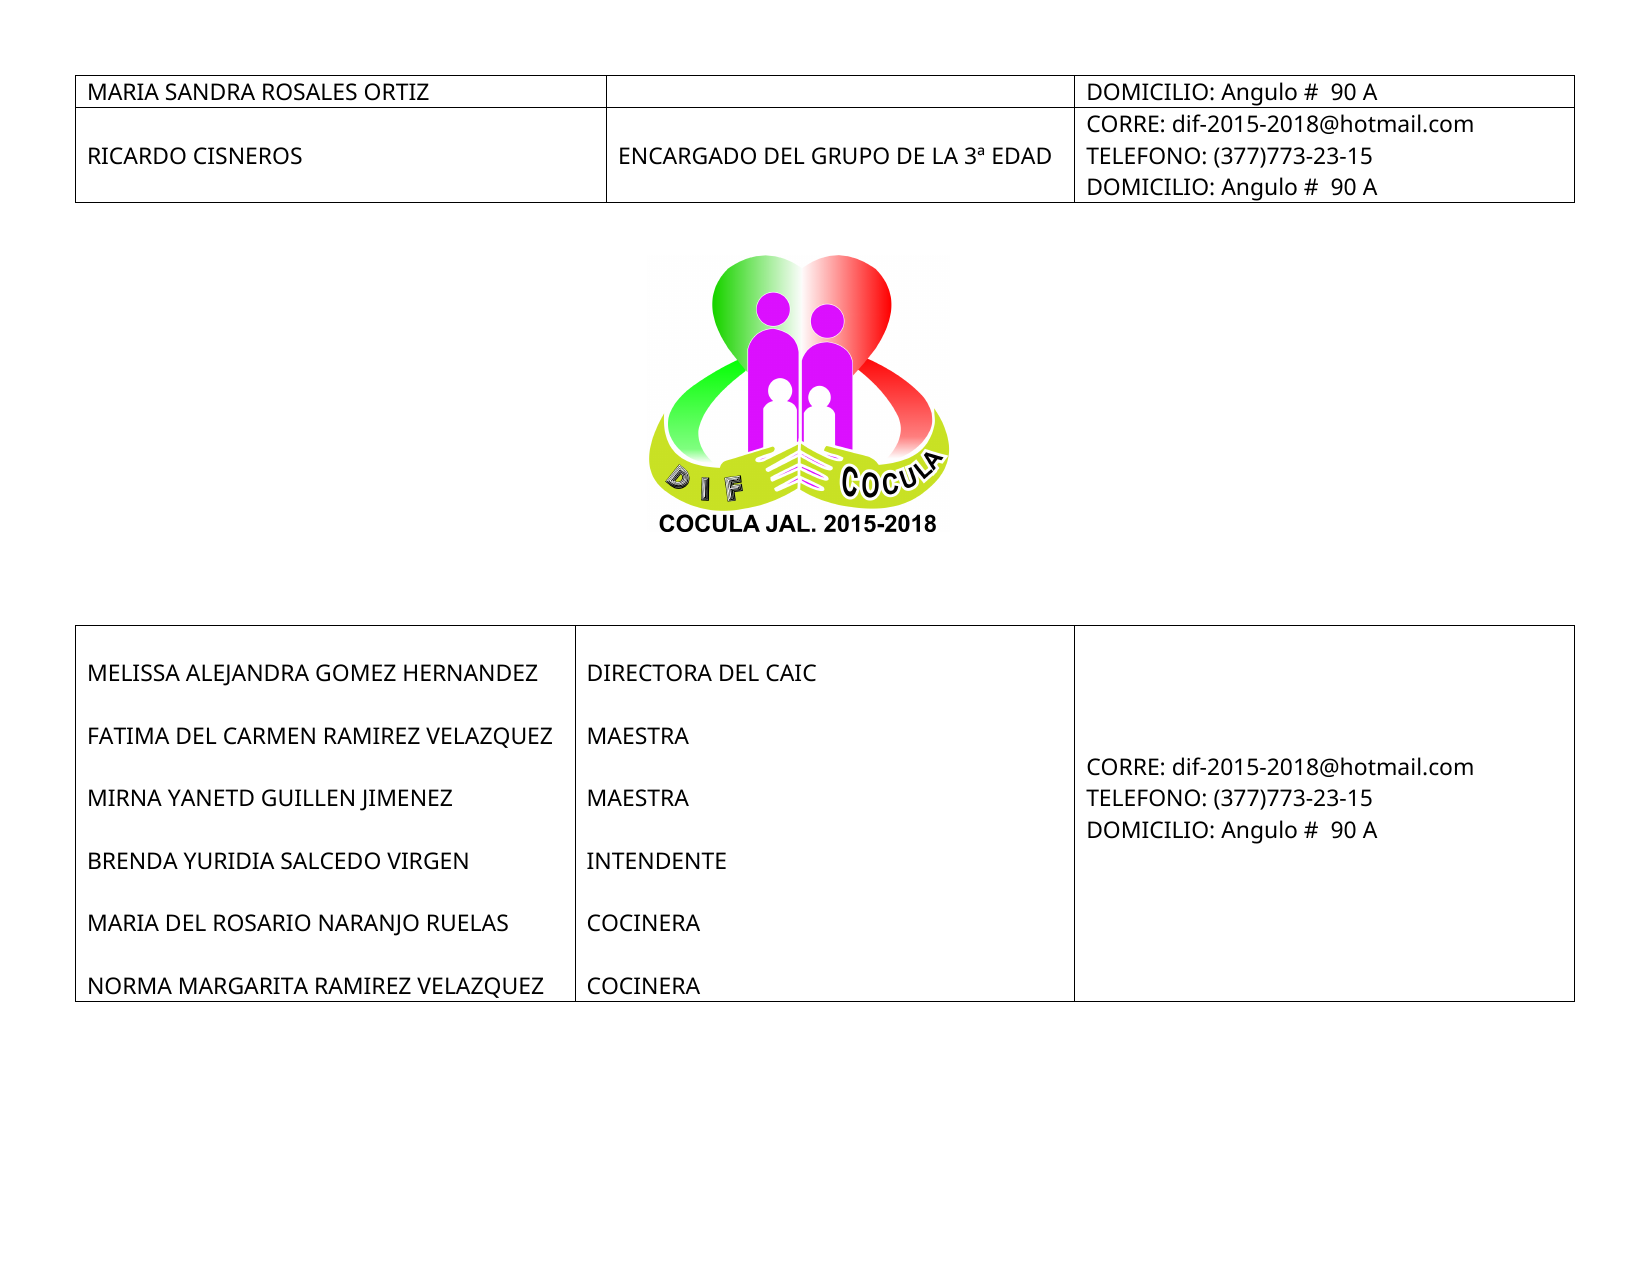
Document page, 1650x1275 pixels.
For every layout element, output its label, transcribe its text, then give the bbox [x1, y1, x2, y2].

picture [646, 255, 951, 532]
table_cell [1075, 76, 1574, 107]
table_header CORRE: dif-2015-2018@hotmail.com TELEFONO: (377)773-23-15 DOMICILIO: Angulo # 90 A [1075, 626, 1574, 1001]
table_header MELISSA ALEJANDRA GOMEZ HERNANDEZ FATIMA DEL CARMEN RAMIREZ VELAZQUEZ MIRNA YANETD GUILLEN JIMENEZ BRENDA YURIDIA SALCEDO VIRGEN MARIA DEL ROSARIO NARANJO RUELAS NORMA MARGARITA RAMIREZ VELAZQUEZ [76, 626, 575, 1001]
table_cell ENCARGADO DEL GRUPO DE LA 3ª EDAD [607, 108, 1074, 202]
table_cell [607, 76, 1074, 107]
table_cell CORRE: dif-2015-2018@hotmail.com TELEFONO: (377)773-23-15 DOMICILIO: Angulo # 90 A [1075, 108, 1574, 202]
table_header DIRECTORA DEL CAIC MAESTRA MAESTRA INTENDENTE COCINERA COCINERA [576, 626, 1074, 1001]
table_cell RICARDO CISNEROS [76, 108, 606, 202]
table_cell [76, 76, 606, 107]
